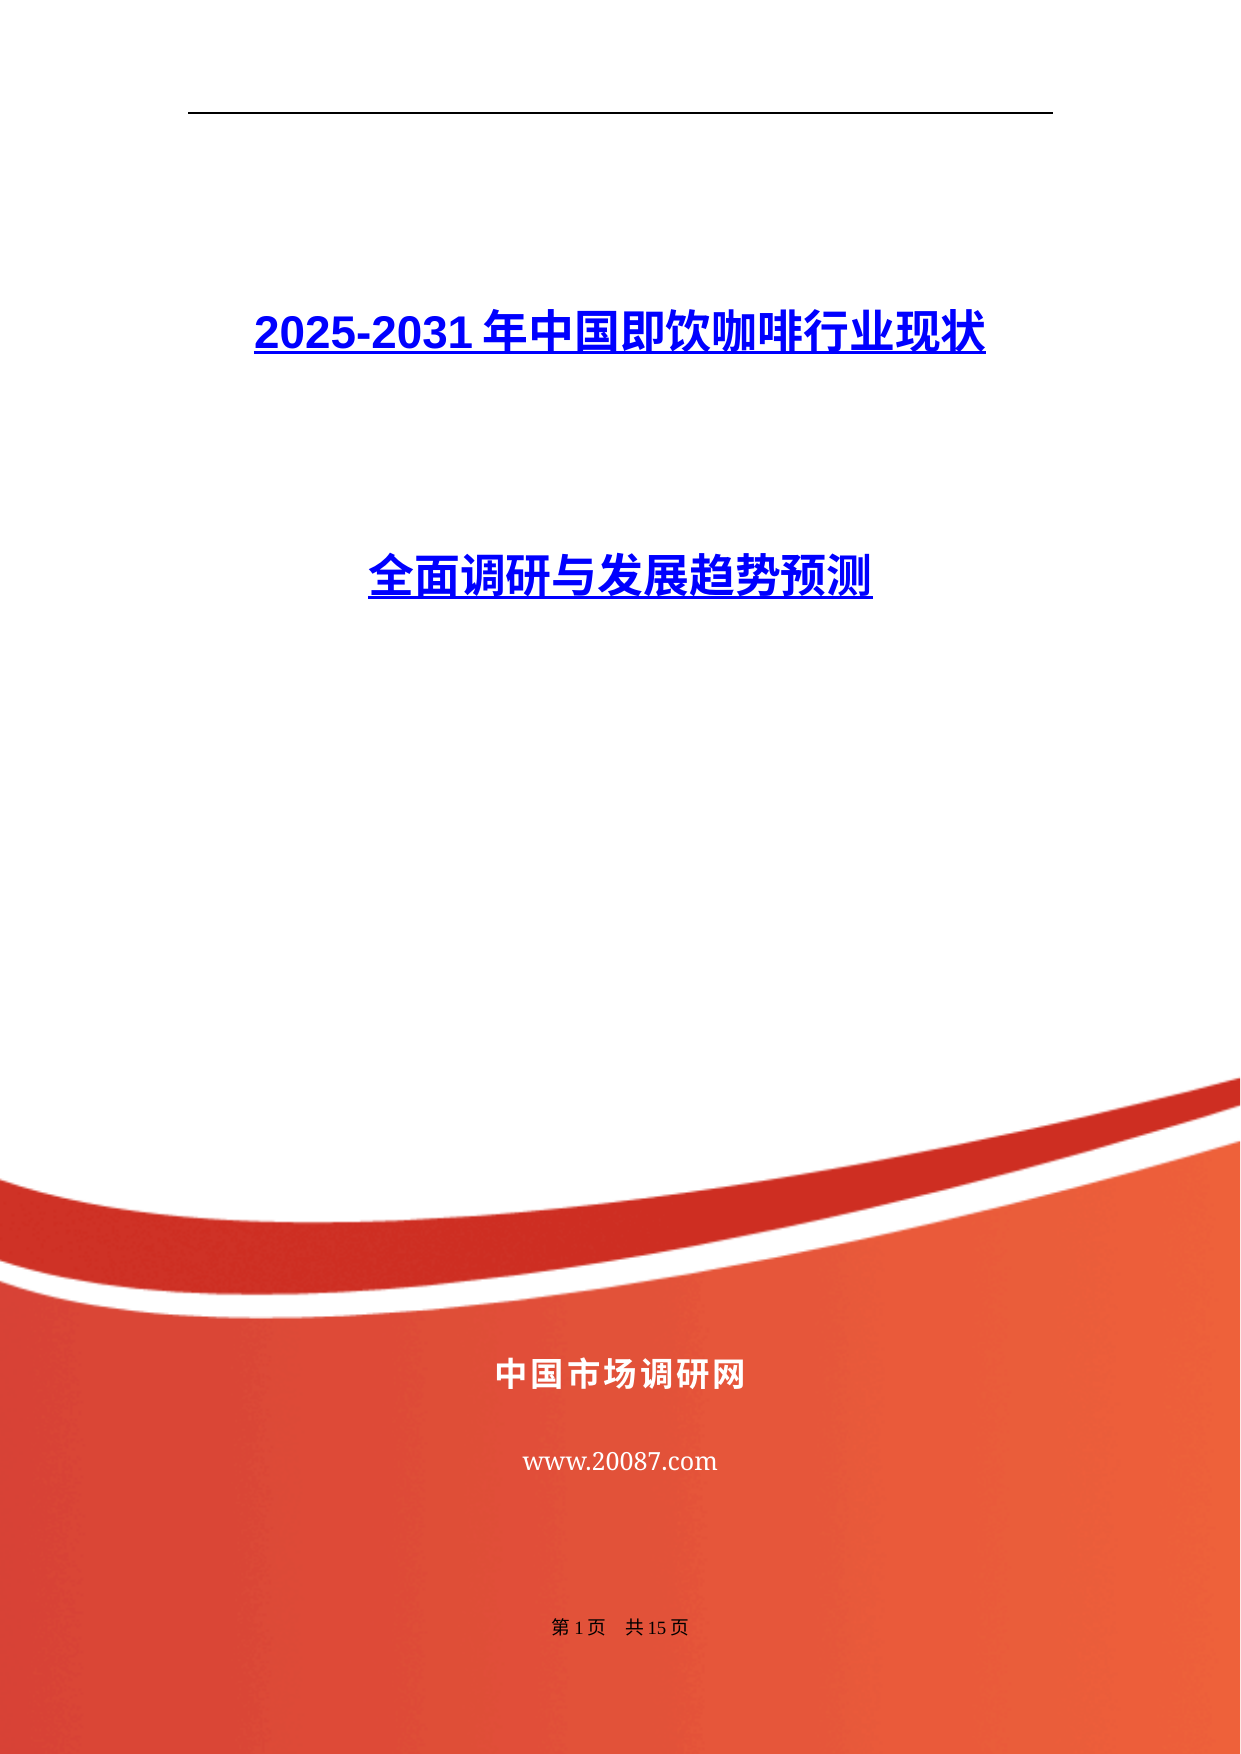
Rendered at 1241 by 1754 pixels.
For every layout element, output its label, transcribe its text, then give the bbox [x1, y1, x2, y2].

text www.20087.com [187, 1428, 1053, 1493]
picture [0, 1006, 1241, 1754]
subtitle 中国市场调研网 [187, 1339, 1053, 1404]
table_header 2025-2031年中国即饮咖啡行业现状全面调研与发展趋势预测 [188, 207, 1053, 773]
